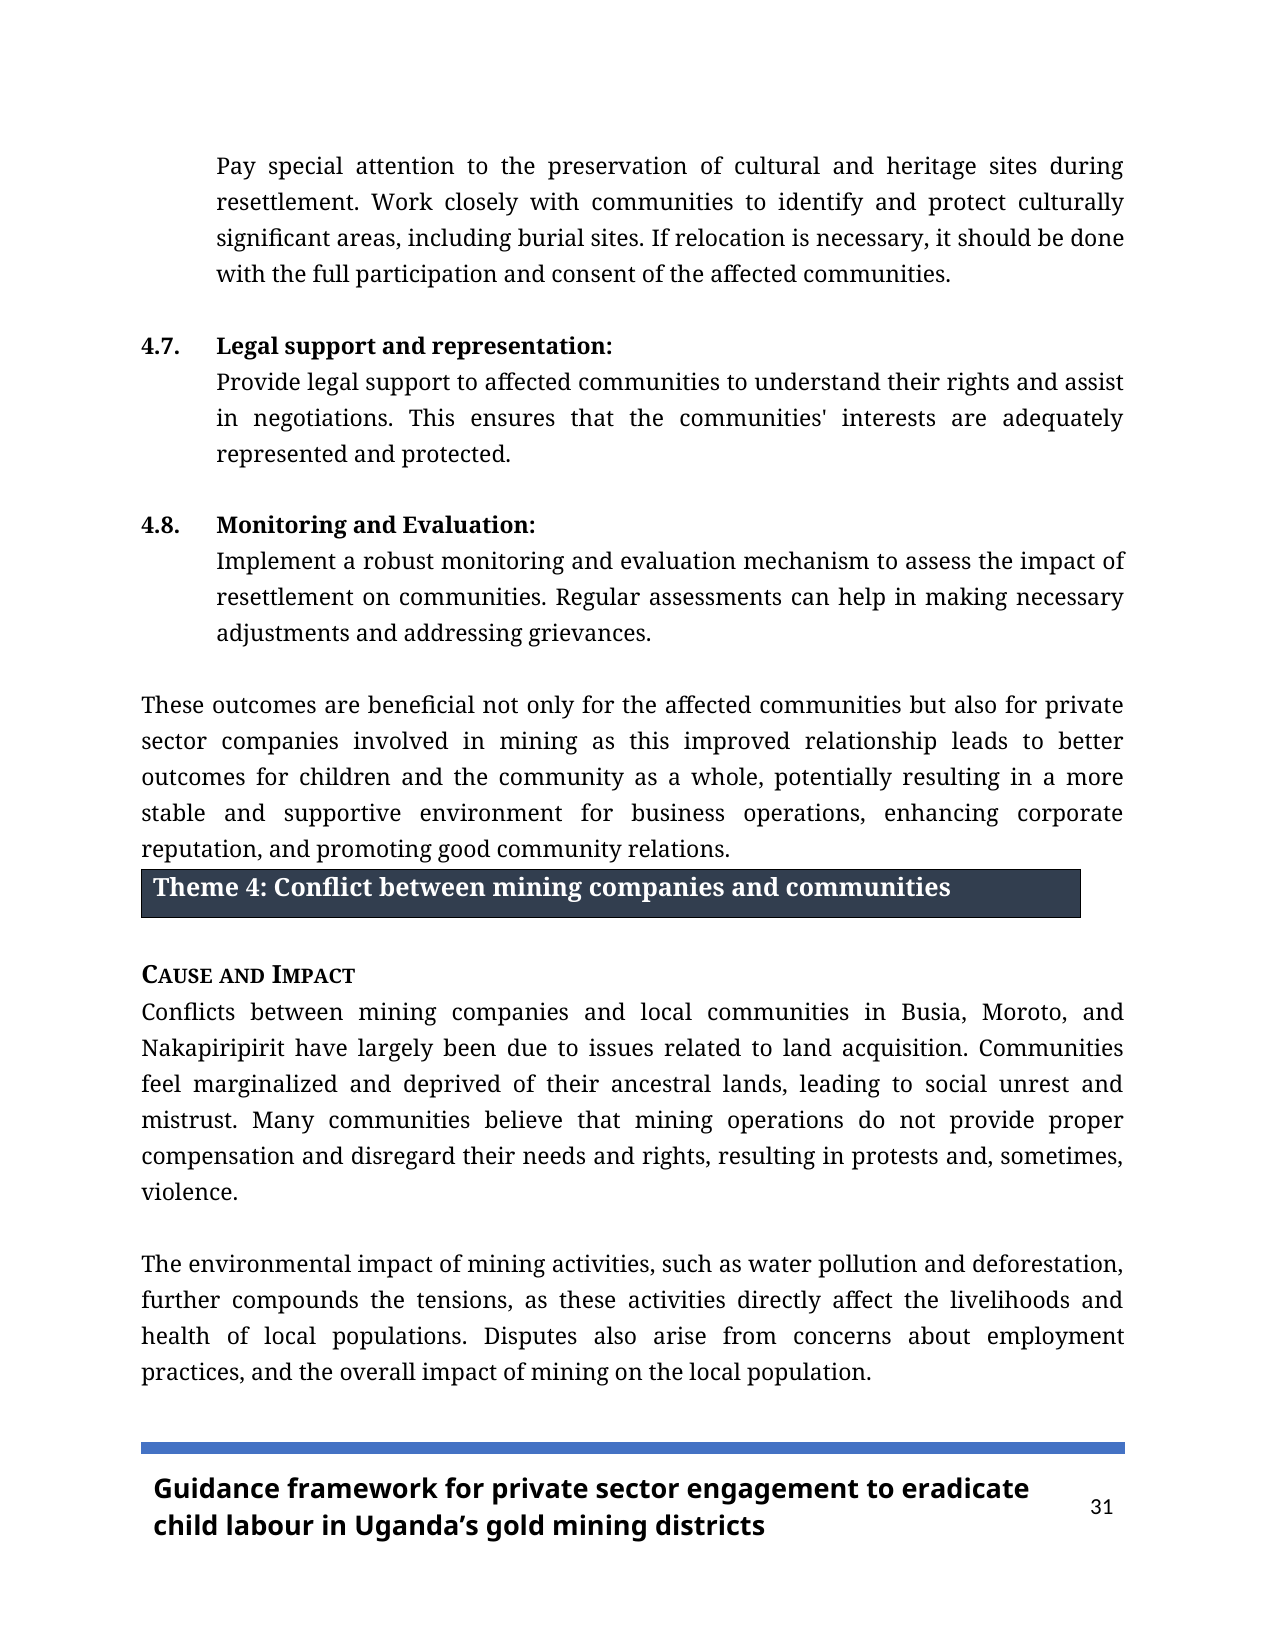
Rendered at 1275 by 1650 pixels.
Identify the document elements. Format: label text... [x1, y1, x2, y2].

table_header Theme 4: Conflict between mining companies and communities [142, 870, 1080, 917]
text Pay special attention to the preservation of cultural and heritage sites during resettlement. Work closely with communities to identify and protect culturally significant areas, including burial sites. If relocation is necessary, it should be done with the full participation and consent of the affected communities. [216, 150, 1125, 289]
text These outcomes are beneficial not only for the affected communities but also for private sector companies involved in mining as this improved relationship leads to better outcomes for children and the community as a whole, potentially resulting in a more stable and supportive environment for business operations, enhancing corporate reputation, and promoting good community relations. [141, 689, 1125, 864]
text Implement a robust monitoring and evaluation mechanism to assess the impact of resettlement on communities. Regular assessments can help in making necessary adjustments and addressing grievances. [216, 545, 1125, 648]
text Cause and Impact [141, 957, 1125, 991]
text Conflicts between mining companies and local communities in Busia, Moroto, and Nakapiripirit have largely been due to issues related to land acquisition. Communities feel marginalized and deprived of their ancestral lands, leading to social unrest and mistrust. Many communities believe that mining operations do not provide proper compensation and disregard their needs and rights, resulting in protests and, sometimes, violence. [141, 996, 1125, 1207]
list Legal support and representation: [141, 330, 1125, 361]
text Provide legal support to affected communities to understand their rights and assist in negotiations. This ensures that the communities' interests are adequately represented and protected. [216, 366, 1125, 469]
text The environmental impact of mining activities, such as water pollution and deforestation, further compounds the tensions, as these activities directly affect the livelihoods and health of local populations. Disputes also arise from concerns about employment practices, and the overall impact of mining on the local population. [141, 1248, 1125, 1387]
list Monitoring and Evaluation: [141, 509, 1125, 541]
